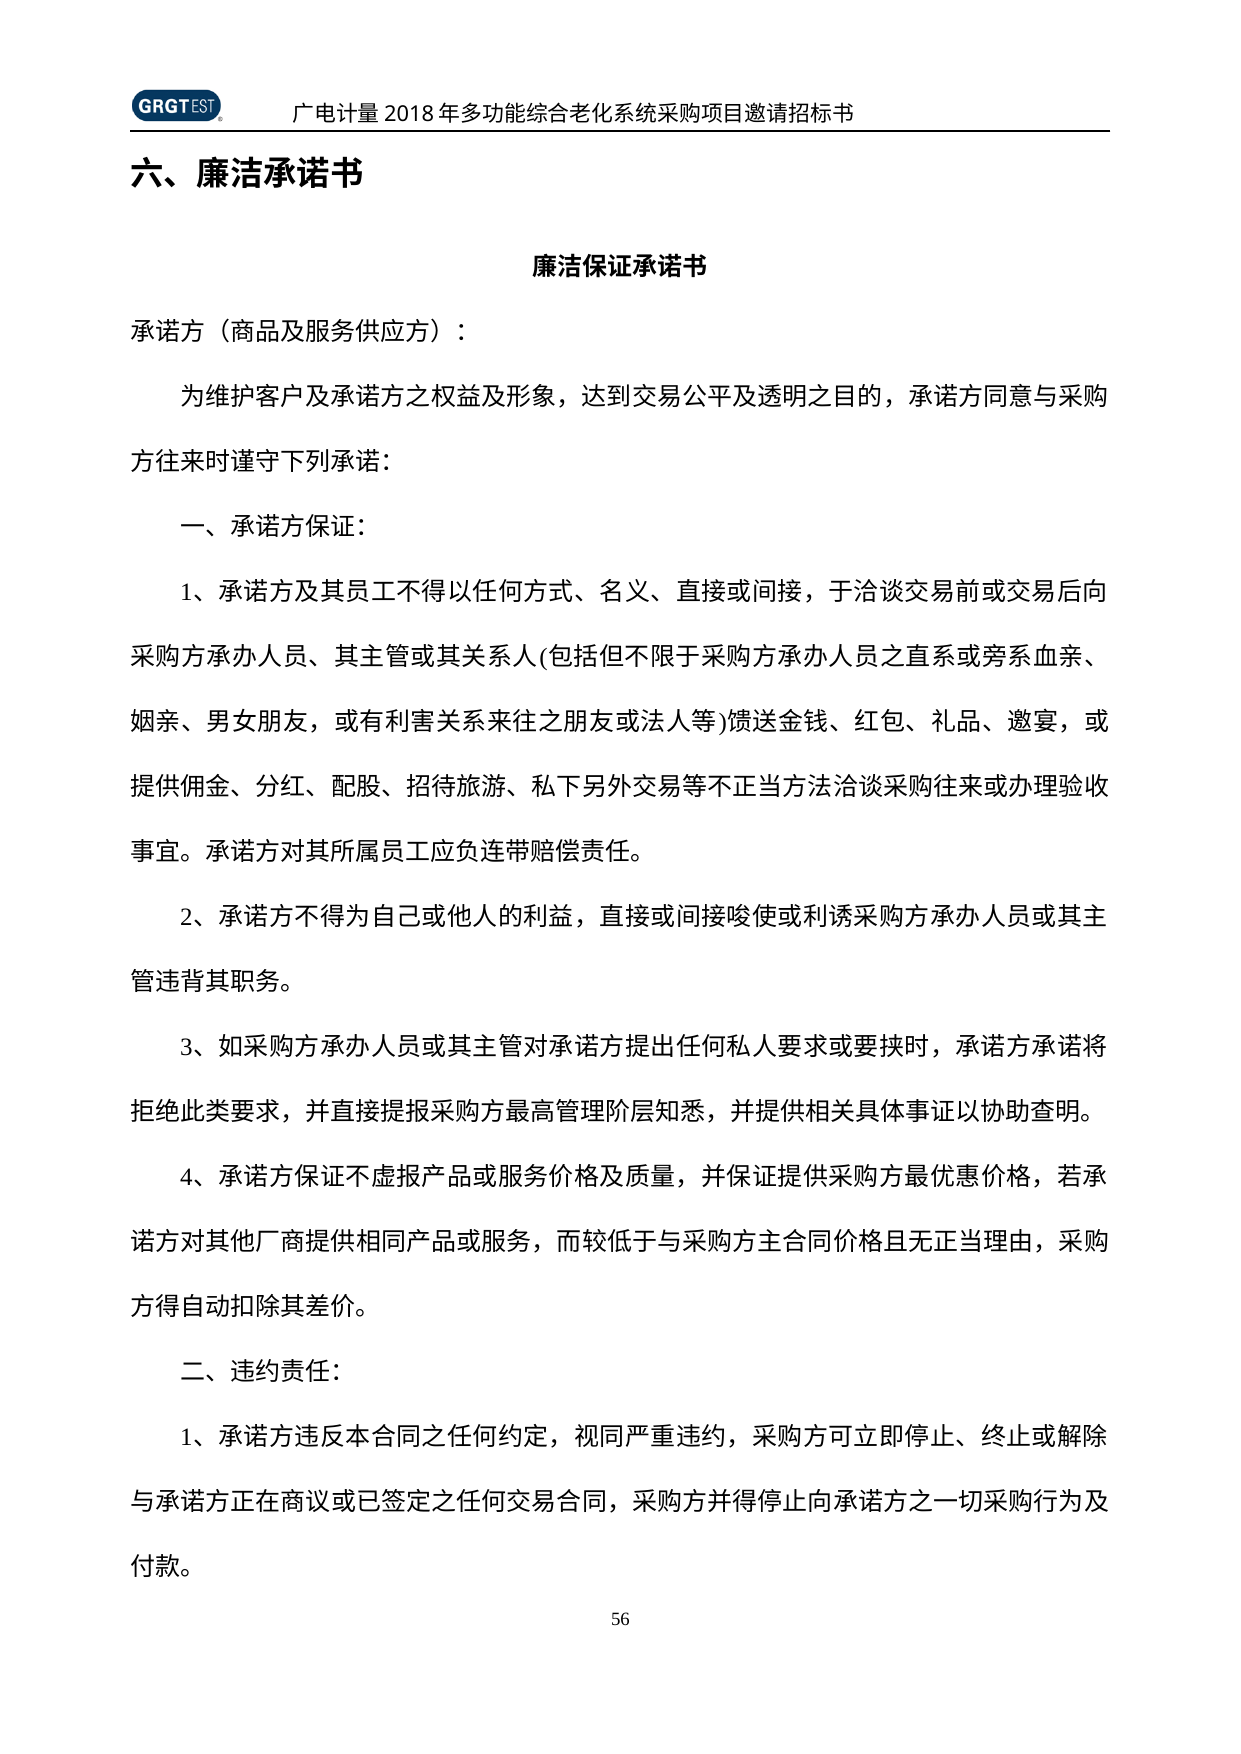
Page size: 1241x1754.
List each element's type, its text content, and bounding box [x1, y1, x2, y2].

text 4、承诺方保证不虚报产品或服务价格及质量，并保证提供采购方最优惠价格，若承诺方对其他厂商提供相同产品或服务，而较低于与采购方主合同价格且无正当理由，采购方得自动扣除其差价。 [130, 1142, 1110, 1337]
picture [129, 88, 224, 122]
text 一、承诺方保证： [130, 492, 1110, 557]
text 为维护客户及承诺方之权益及形象，达到交易公平及透明之目的，承诺方同意与采购方往来时谨守下列承诺： [130, 362, 1110, 492]
text 3、如采购方承办人员或其主管对承诺方提出任何私人要求或要挟时，承诺方承诺将拒绝此类要求，并直接提报采购方最高管理阶层知悉，并提供相关具体事证以协助查明。 [130, 1012, 1110, 1142]
text 2、承诺方不得为自己或他人的利益，直接或间接唆使或利诱采购方承办人员或其主管违背其职务。 [130, 882, 1110, 1012]
subtitle 六、廉洁承诺书 [130, 138, 1110, 203]
text 1、承诺方违反本合同之任何约定，视同严重违约，采购方可立即停止、终止或解除与承诺方正在商议或已签定之任何交易合同，采购方并得停止向承诺方之一切采购行为及付款。 [130, 1402, 1110, 1597]
text 承诺方（商品及服务供应方）： [130, 297, 1110, 362]
text 二、违约责任： [130, 1337, 1110, 1402]
text 廉洁保证承诺书 [130, 232, 1110, 297]
text 1、承诺方及其员工不得以任何方式、名义、直接或间接，于洽谈交易前或交易后向采购方承办人员、其主管或其关系人(包括但不限于采购方承办人员之直系或旁系血亲、姻亲、男女朋友，或有利害关系来往之朋友或法人等)馈送金钱、红包、礼品、邀宴，或提供佣金、分红、配股、招待旅游、私下另外交易等不正当方法洽谈采购往来或办理验收事宜。承诺方对其所属员工应负连带赔偿责任。 [130, 557, 1110, 882]
